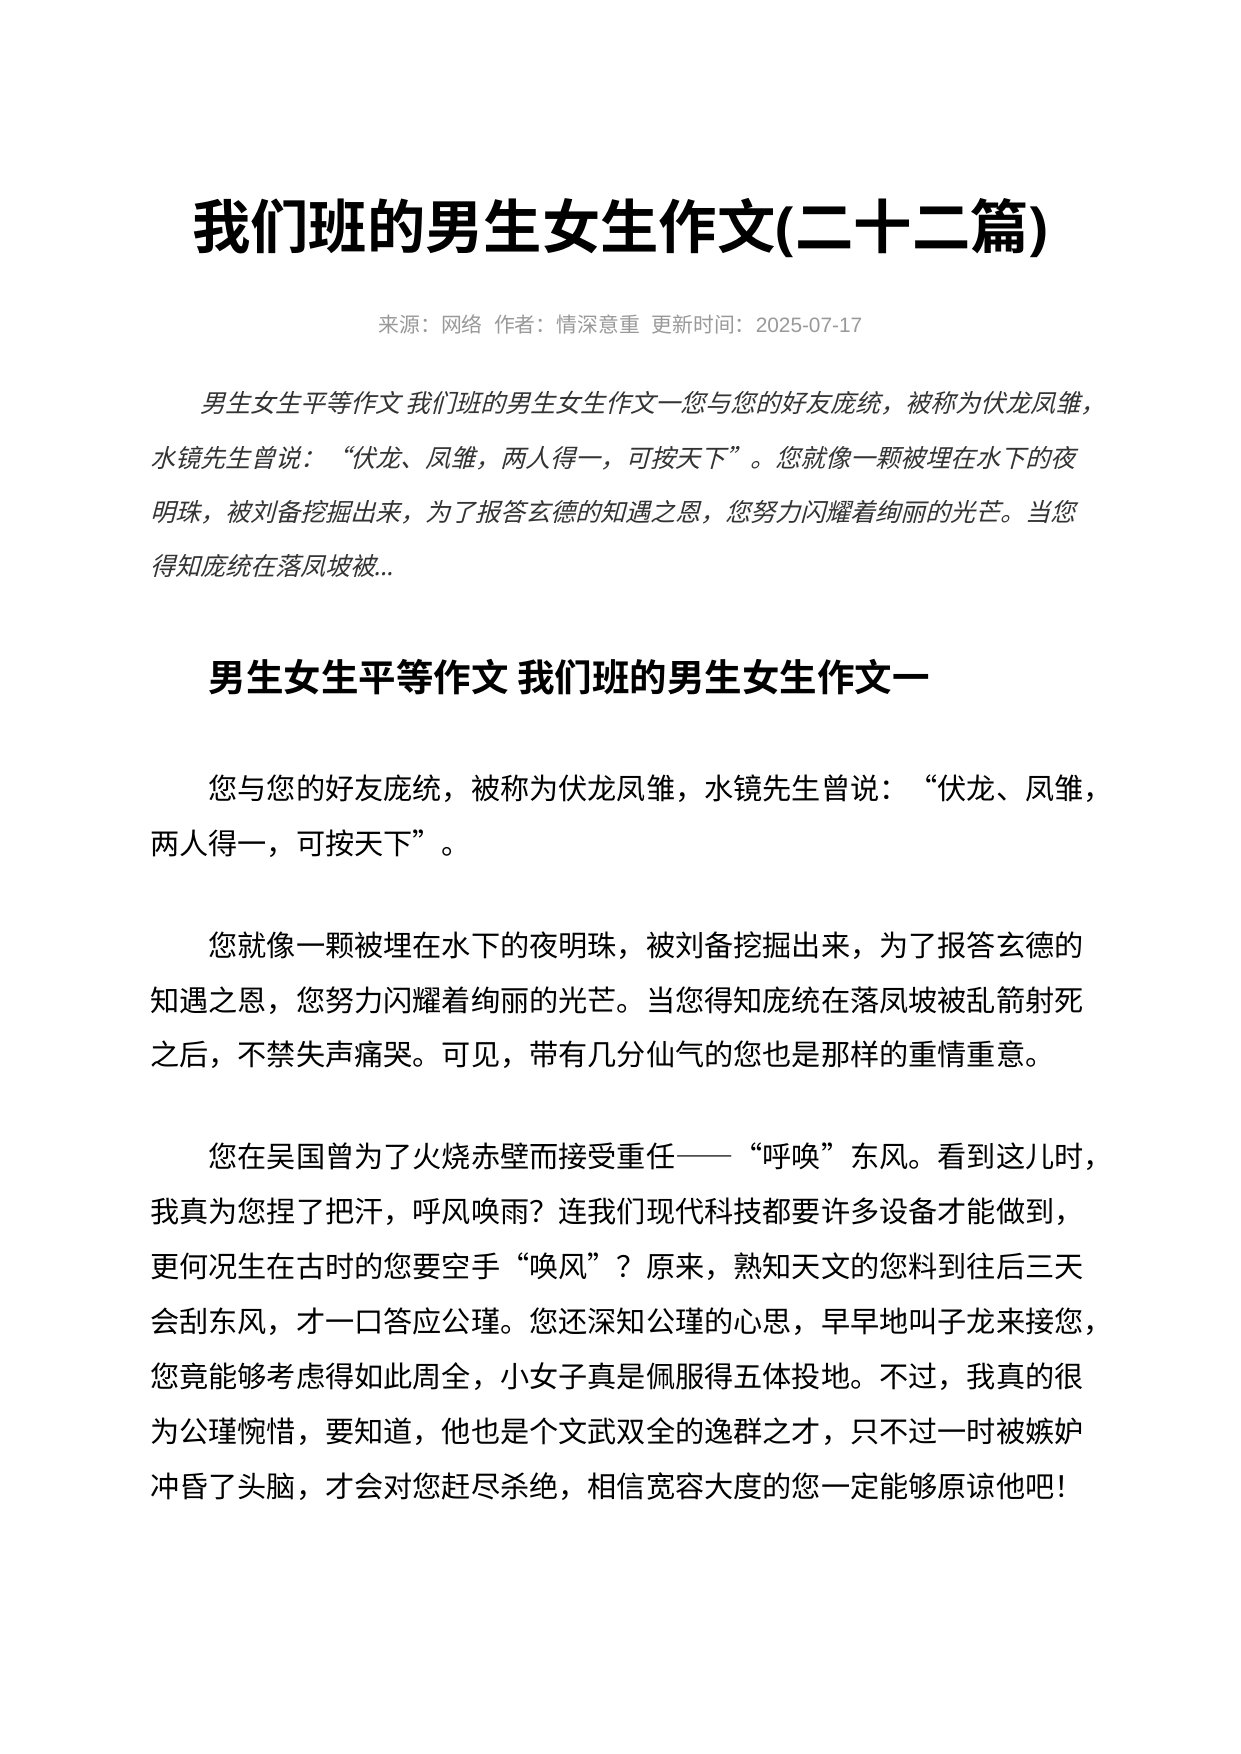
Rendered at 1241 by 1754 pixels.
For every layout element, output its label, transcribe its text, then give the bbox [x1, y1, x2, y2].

text 男生女生平等作文 我们班的男生女生作文一 [150, 648, 1090, 702]
text 男生女生平等作文 我们班的男生女生作文一您与您的好友庞统，被称为伏龙凤雏，水镜先生曾说：“伏龙、凤雏，两人得一，可按天下”。您就像一颗被埋在水下的夜明珠，被刘备挖掘出来，为了报答玄德的知遇之恩，您努力闪耀着绚丽的光芒。当您得知庞统在落凤坡被... [150, 384, 1090, 583]
text 您在吴国曾为了火烧赤壁而接受重任——“呼唤”东风。看到这儿时，我真为您捏了把汗，呼风唤雨？连我们现代科技都要许多设备才能做到，更何况生在古时的您要空手“唤风”？原来，熟知天文的您料到往后三天会刮东风，才一口答应公瑾。您还深知公瑾的心思，早早地叫子龙来接您，您竟能够考虑得如此周全，小女子真是佩服得五体投地。不过，我真的很为公瑾惋惜，要知道，他也是个文武双全的逸群之才，只不过一时被嫉妒冲昏了头脑，才会对您赶尽杀绝，相信宽容大度的您一定能够原谅他吧！ [150, 1134, 1090, 1505]
subtitle 我们班的男生女生作文(二十二篇) [150, 181, 1090, 266]
text 您就像一颗被埋在水下的夜明珠，被刘备挖掘出来，为了报答玄德的知遇之恩，您努力闪耀着绚丽的光芒。当您得知庞统在落凤坡被乱箭射死之后，不禁失声痛哭。可见，带有几分仙气的您也是那样的重情重意。 [150, 922, 1090, 1074]
text 您与您的好友庞统，被称为伏龙凤雏，水镜先生曾说：“伏龙、凤雏，两人得一，可按天下”。 [150, 766, 1090, 863]
text 来源：网络 作者：情深意重 更新时间：2025-07-17 [150, 313, 1090, 337]
